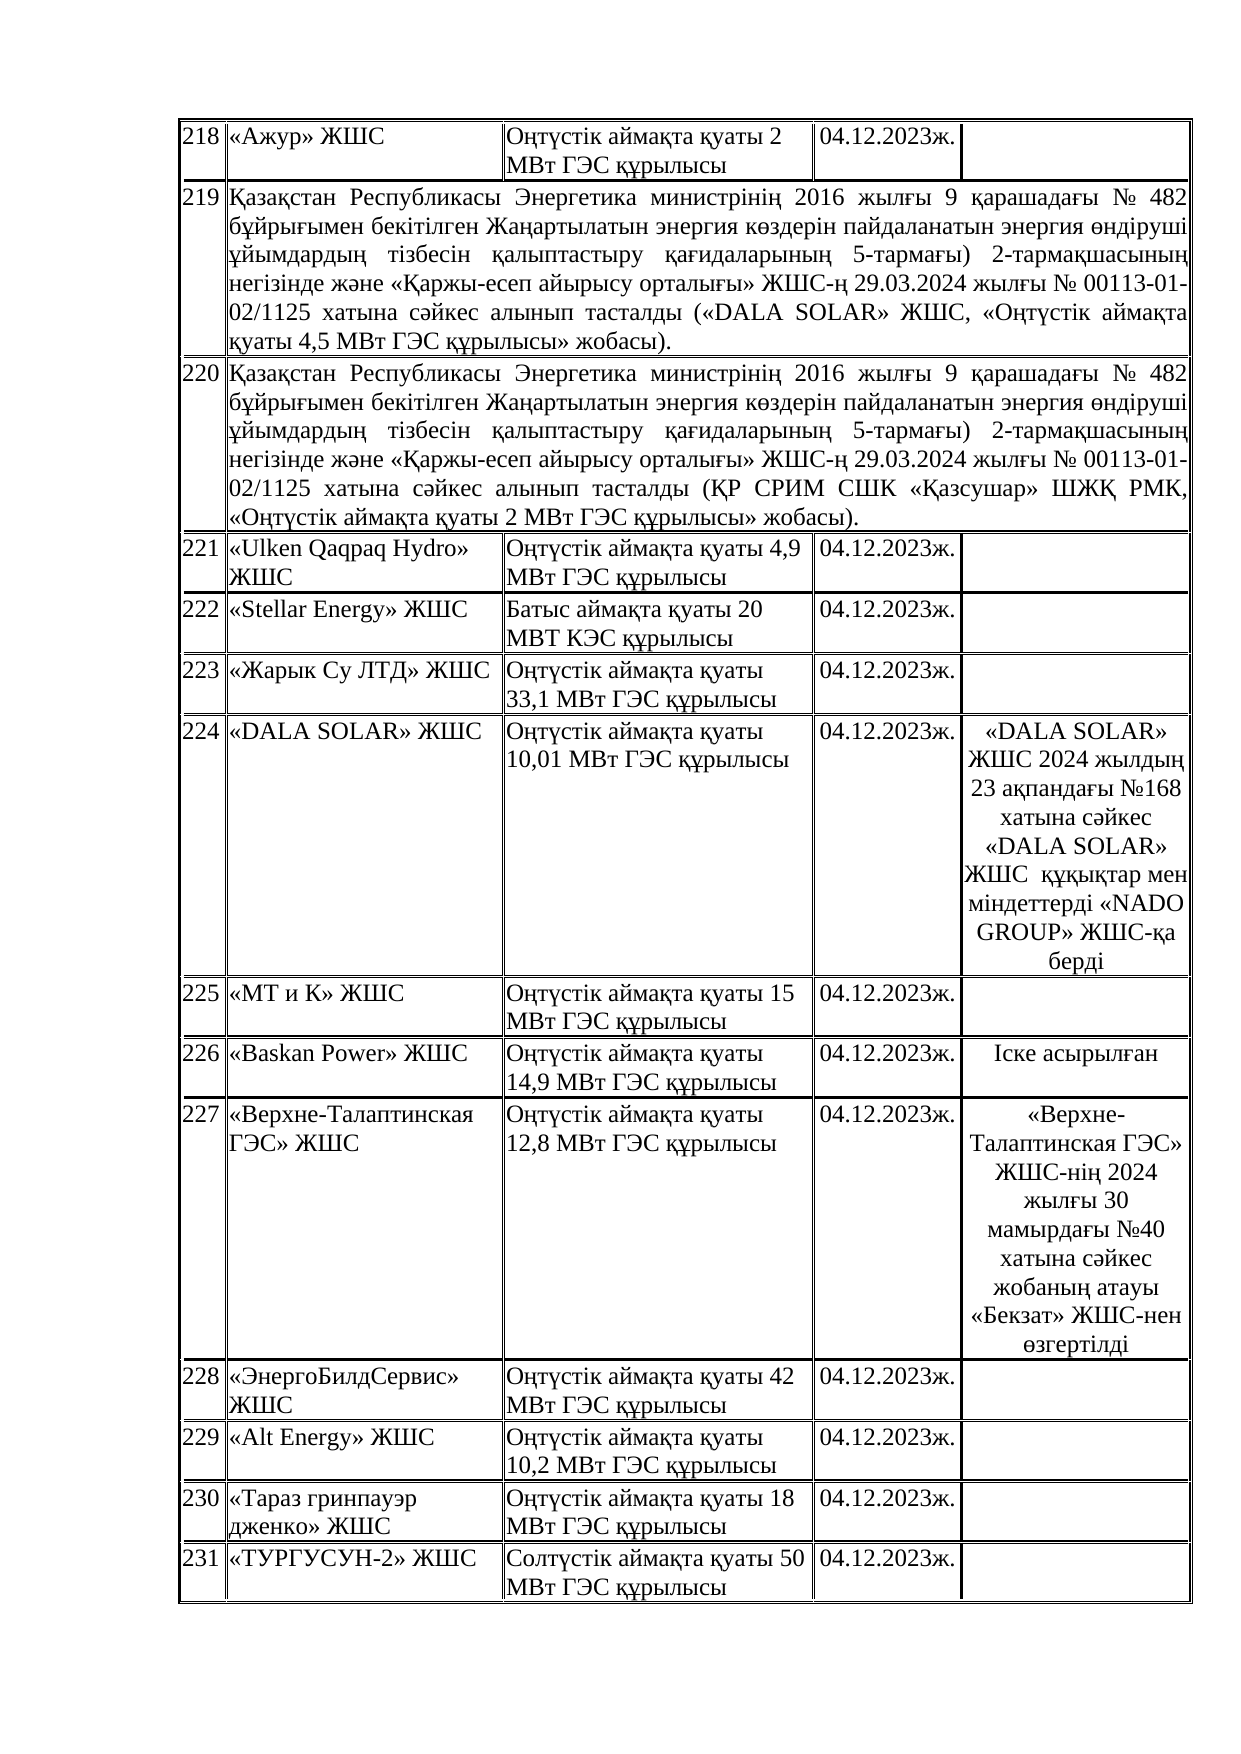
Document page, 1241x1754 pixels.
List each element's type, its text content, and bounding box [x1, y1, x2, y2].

table_cell «DALA SOLAR» ЖШС 2024 жылдың 23 ақпандағы №168 хатына сәйкес «DALA SOLAR» ЖШС құқықтар мен міндеттерді «NADO GROUP» ЖШС-қа берді [963, 713, 1190, 974]
table_cell [963, 1358, 1191, 1419]
table_cell Оңтүстік аймақта қуаты 14,9 МВт ГЭС құрылысы [505, 1039, 812, 1096]
table_cell «Baskan Power» ЖШС [228, 1039, 502, 1096]
table_cell «Верхне-Талаптинская ГЭС» ЖШС-нің 2024 жылғы 30 мамырдағы №40 хатына сәйкес жобаның атауы «Бекзат» ЖШС-нен өзгертілді [963, 1096, 1189, 1358]
table_cell Қазақстан Республикасы Энергетика министрінің 2016 жылғы 9 қарашадағы № 482 бұйрығымен бекітілген Жаңартылатын энергия көздерін пайдаланатын энергия өндіруші ұйымдардың тізбесін қалыптастыру қағидаларының 5-тармағы) 2-тармақшасының негізінде және «Қаржы-есеп айырысу орталығы» ЖШС-ң 29.03.2024 жылғы № 00113-01-02/1125 хатына сәйкес алынып тасталды (ҚР СРИМ СШК «Қазсушар» ШЖҚ РМК, «Оңтүстік аймақта қуаты 2 МВт ГЭС құрылысы» жобасы). [228, 355, 1190, 530]
table_cell 218 [181, 122, 226, 179]
table_cell 228 [180, 1358, 225, 1419]
table_cell 219 [181, 179, 225, 354]
table_cell 231 [181, 1540, 226, 1601]
table_cell Оңтүстік аймақта қуаты 18 МВт ГЭС құрылысы [505, 1483, 812, 1540]
table_cell 227 [181, 1096, 225, 1358]
table_cell [961, 652, 1191, 712]
table_cell Батыс аймақта қуаты 20 МВТ КЭС құрылысы [505, 594, 812, 652]
table_cell «Тараз гринпауэр дженко» ЖШС [228, 1483, 502, 1540]
table_cell Қазақстан Республикасы Энергетика министрінің 2016 жылғы 9 қарашадағы № 482 бұйрығымен бекітілген Жаңартылатын энергия көздерін пайдаланатын энергия өндіруші ұйымдардың тізбесін қалыптастыру қағидаларының 5-тармағы) 2-тармақшасының негізінде және «Қаржы-есеп айырысу орталығы» ЖШС-ң 29.03.2024 жылғы № 00113-01-02/1125 хатына сәйкес алынып тасталды («DALA SOLAR» ЖШС, «Оңтүстік аймақта қуаты 4,5 МВт ГЭС құрылысы» жобасы). [228, 179, 1189, 354]
table_cell [961, 122, 1189, 179]
table_cell «Ажур» ЖШС [226, 122, 503, 179]
table_cell Оңтүстік аймақта қуаты 15 МВт ГЭС құрылысы [505, 978, 812, 1035]
table_cell 229 [180, 1419, 226, 1479]
table_cell 226 [181, 1035, 225, 1096]
table_cell [963, 975, 1190, 1035]
table_cell Оңтүстік аймақта қуаты 12,8 МВт ГЭС құрылысы [505, 1099, 812, 1358]
table_cell 230 [181, 1479, 225, 1540]
table_cell 04.12.2023ж. [815, 978, 960, 1035]
table_cell 04.12.2023ж. [815, 1483, 960, 1540]
table_cell 04.12.2023ж. [815, 655, 960, 712]
table_cell Оңтүстік аймақта қуаты 10,01 МВт ГЭС құрылысы [505, 716, 812, 974]
table_cell 222 [181, 591, 225, 652]
table_cell [961, 1419, 1191, 1479]
table_cell [963, 591, 1189, 652]
table_cell 221 [181, 530, 225, 591]
table_cell 04.12.2023ж. [814, 122, 961, 179]
table_cell 04.12.2023ж. [815, 1099, 960, 1358]
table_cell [504, 122, 813, 179]
table_cell Оңтүстік аймақта қуаты 33,1 МВт ГЭС құрылысы [505, 655, 812, 712]
table_cell «Верхне-Талаптинская ГЭС» ЖШС [228, 1099, 502, 1358]
table_cell «DALA SOLAR» ЖШС [228, 716, 502, 974]
table_cell 223 [180, 652, 226, 712]
table_cell 220 [181, 355, 225, 530]
table_cell 04.12.2023ж. [814, 1544, 961, 1601]
table_cell [963, 530, 1190, 591]
table_cell «Ulken Qaqpaq Hydro» ЖШС [228, 534, 502, 591]
table_cell Оңтүстік аймақта қуаты 42 МВт ГЭС құрылысы [505, 1361, 812, 1419]
table_cell 04.12.2023ж. [815, 1039, 960, 1096]
table_cell 04.12.2023ж. [815, 1422, 960, 1479]
table_cell «Alt Energy» ЖШС [228, 1422, 502, 1479]
table_cell 04.12.2023ж. [815, 716, 960, 974]
table_cell 04.12.2023ж. [815, 1361, 960, 1419]
table_cell 224 [181, 713, 225, 974]
table_cell Солтүстік аймақта қуаты 50 МВт ГЭС құрылысы [504, 1544, 813, 1601]
table_cell 225 [181, 975, 225, 1035]
table_cell «Stellar Energy» ЖШС [228, 594, 502, 652]
table_cell 04.12.2023ж. [815, 594, 960, 652]
table_cell Оңтүстік аймақта қуаты 4,9 МВт ГЭС құрылысы [505, 534, 812, 591]
table_cell Іске асырылған [963, 1035, 1190, 1096]
table_cell [963, 1479, 1190, 1540]
table_cell [961, 1540, 1190, 1601]
table_cell 04.12.2023ж. [815, 534, 960, 591]
table_cell «МТ и К» ЖШС [228, 978, 502, 1035]
table_cell Оңтүстік аймақта қуаты 10,2 МВт ГЭС құрылысы [505, 1422, 812, 1479]
table_cell «ЭнергоБилдСервис» ЖШС [228, 1361, 502, 1419]
table_cell «ТУРГУСУН-2» ЖШС [226, 1544, 503, 1601]
table_cell «Жарык Су ЛТД» ЖШС [228, 655, 502, 712]
